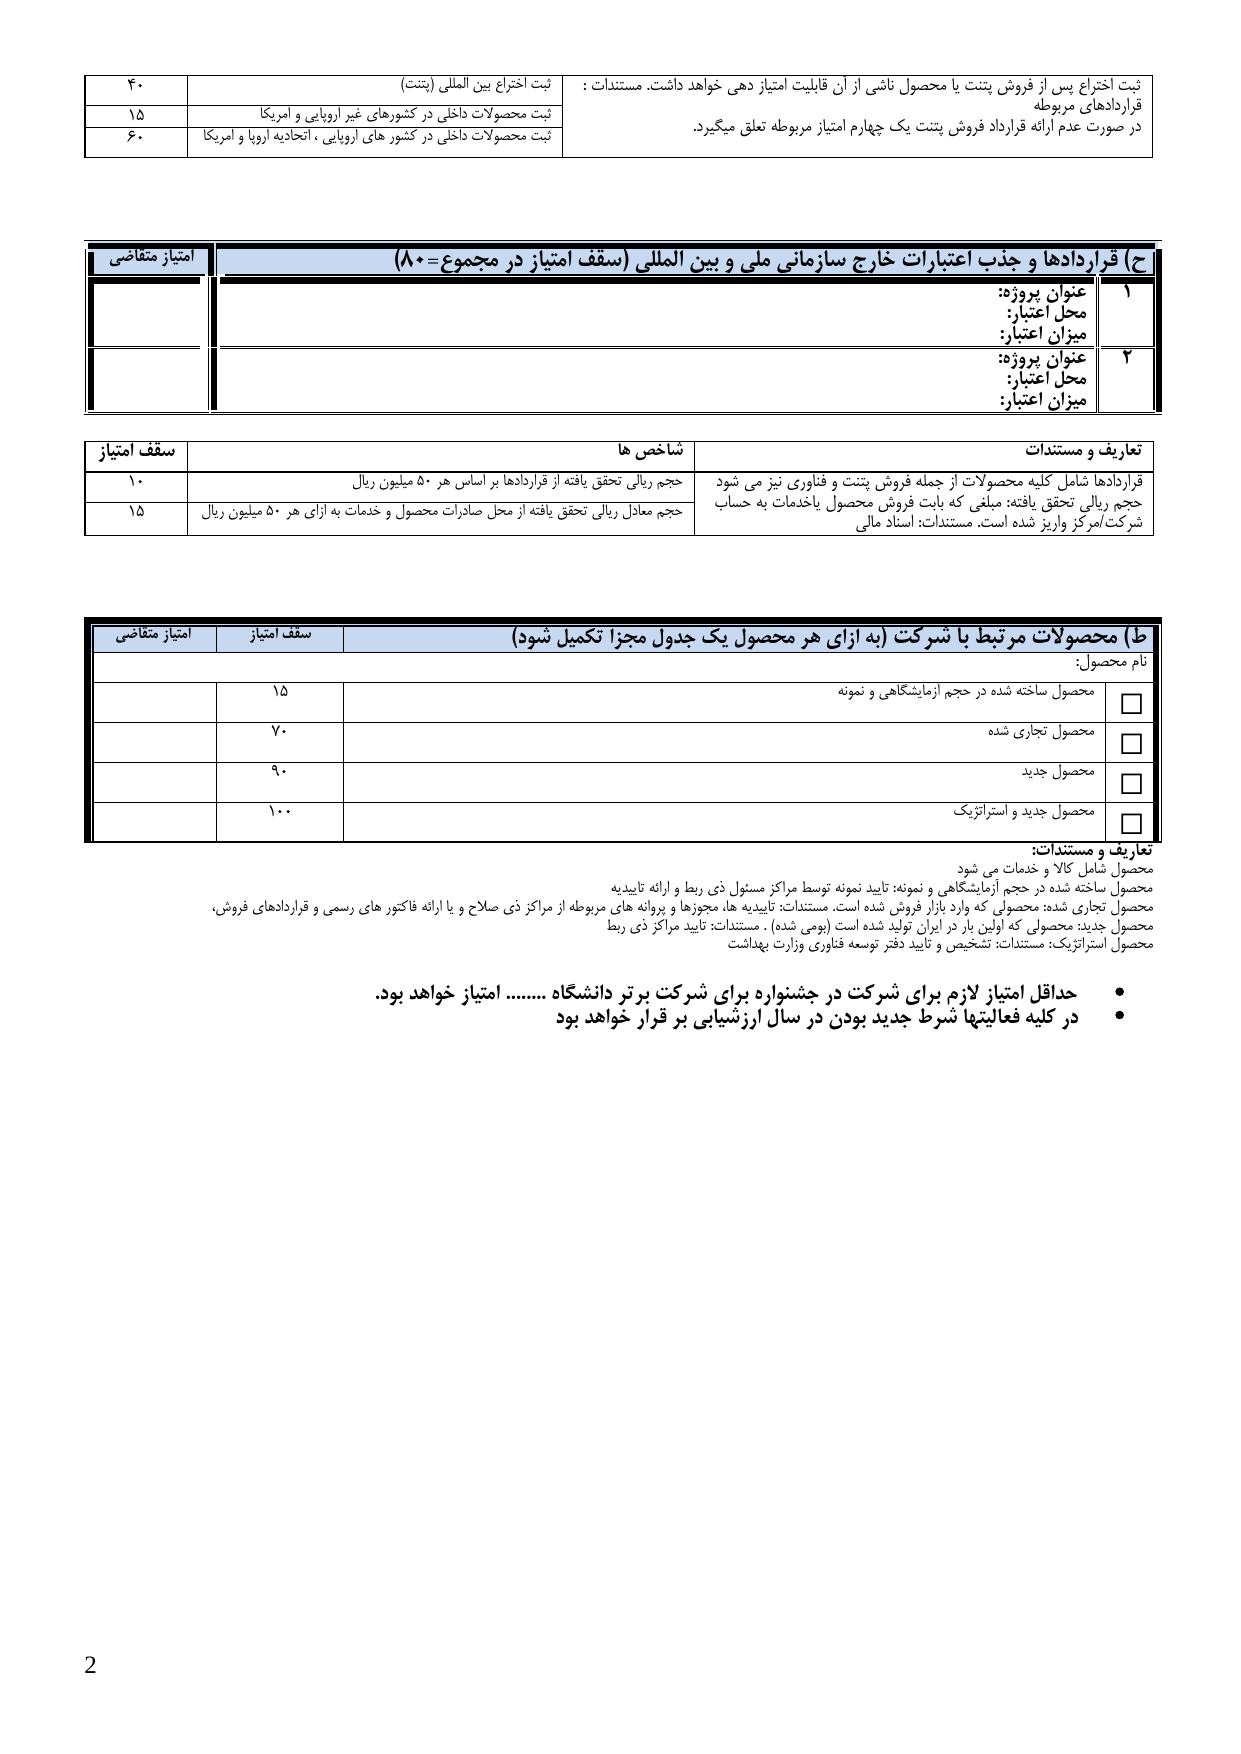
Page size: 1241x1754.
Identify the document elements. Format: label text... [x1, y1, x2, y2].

table_cell [94, 803, 216, 841]
table_cell حجم معادل ريالي تحقق يافته از محل صادرات محصول و خدمات به ازاي هر 50 ميليون ريال [188, 503, 694, 535]
table_cell 100 [217, 803, 343, 841]
table_header تعاريف و مستندات [695, 442, 1153, 471]
table_cell قراردادها شامل کليه محصولات از جمله فروش پتنت و فناوري نيز مي شود حجم ريالي تحقق يافته: مبلغي که بابت فروش محصول ياخدمات به حساب شرکت/مرکز واريز شده است. مستندات: اسناد مالي [695, 473, 1153, 535]
text محصول ساخته شده در حجم آزمايشگاهي و نمونه: تاييد نمونه توسط مراکز مسئول ذي ربط و ارائه تاييديه [84, 880, 1153, 899]
table_cell [94, 723, 216, 762]
table_cell محصول جديد [344, 763, 1105, 802]
table_cell 70 [217, 723, 343, 762]
list در کليه فعاليتها شرط جديد بودن در سال ارزشيابي بر قرار خواهد بود [84, 1007, 1116, 1030]
table_cell [89, 274, 212, 346]
table_cell 40 [86, 76, 187, 105]
text محصول تجاري شده: محصولي که وارد بازار فروش شده است. مستندات: تاييديه ها، مجوزها و پروانه هاي مربوطه از مراکز ذي صلاح و يا ارائه فاکتور هاي رسمي و قراردادهاي فروش، [84, 899, 1153, 917]
table_cell 60 [86, 128, 187, 157]
table_header سقف امتياز [86, 442, 187, 471]
table_cell [94, 683, 216, 722]
table_cell ثبت محصولات داخلي در کشور هاي اروپايي ، اتحاديه اروپا و امريکا [188, 128, 562, 157]
table_header شاخص ها [188, 442, 694, 471]
table_header امتياز متقاضي [94, 627, 216, 652]
table_cell 15 [217, 683, 343, 722]
table_cell 1 [1097, 274, 1156, 346]
table_cell محصول تجاري شده [344, 723, 1105, 762]
table_cell [89, 346, 212, 412]
table_cell نام محصول: [94, 653, 1153, 682]
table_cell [563, 76, 1152, 157]
text محصول جديد: محصولي که اولين بار در ايران توليد شده است (بومي شده) . مستندات: تاييد مراکز ذي ربط [84, 917, 1153, 936]
table_cell ثبت محصولات داخلي در کشورهاي غير اروپايي و امريکا [188, 106, 562, 127]
text محصول شامل کالا و خدمات مي شود [84, 861, 1153, 880]
table_cell ثبت اختراع بين المللي (پتنت) [188, 76, 562, 105]
table_cell 2 [1097, 346, 1156, 412]
table_cell 15 [86, 106, 187, 127]
table_header امتياز متقاضي [89, 249, 208, 274]
table_cell 15 [86, 503, 187, 535]
table_cell 90 [217, 763, 343, 802]
table_cell محصول جديد و استراتژيک [344, 803, 1105, 841]
text تعاريف و مستندات: [84, 843, 1153, 861]
list حداقل امتياز لازم براي شركت در جشنواره براي شركت برتر دانشگاه ........ امتياز خواهد بود. [84, 984, 1116, 1007]
table_cell [94, 763, 216, 802]
table_header سقف امتياز [217, 627, 343, 652]
table_cell عنوان پروژه: محل اعتبار: ميزان اعتبار: [213, 346, 1097, 412]
table_cell 10 [86, 473, 187, 502]
table_cell عنوان پروژه: محل اعتبار: ميزان اعتبار: [213, 274, 1097, 346]
table_cell محصول ساخته شده در حجم آزمايشگاهي و نمونه [344, 683, 1105, 722]
text محصول استراتژيک: مستندات: تشخيص و تاييد دفتر توسعه فناوري وزارت بهداشت [84, 936, 1153, 955]
table_header ح) قراردادها و جذب اعتبارات خارج سازماني ملي و بين المللي (سقف امتياز در مجموع=80) [213, 241, 1158, 274]
table_cell حجم ريالي تحقق يافته از قراردادها بر اساس هر 50 ميليون ريال [188, 473, 694, 502]
table_header ط) محصولات مرتبط با شركت (به ازاي هر محصول يك جدول مجزا تكميل شود) [344, 627, 1153, 652]
